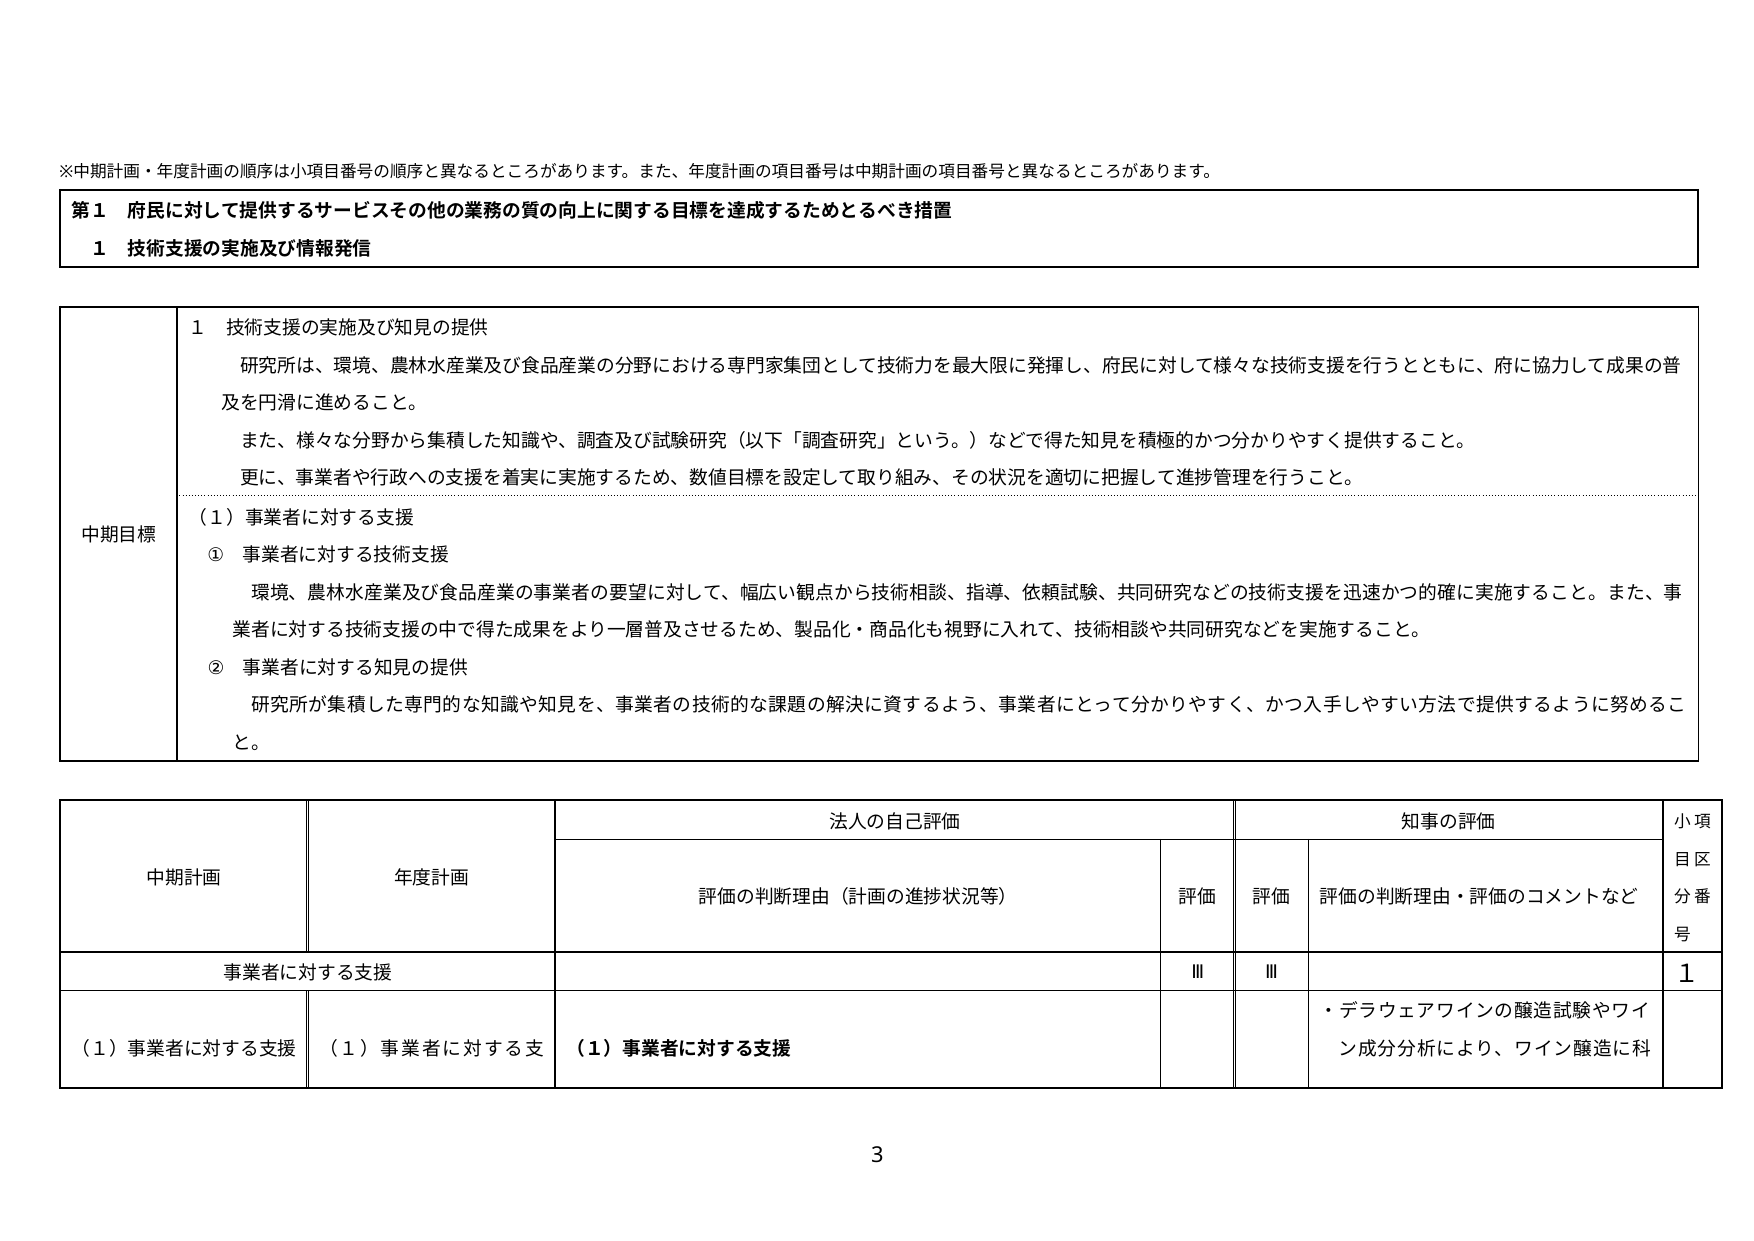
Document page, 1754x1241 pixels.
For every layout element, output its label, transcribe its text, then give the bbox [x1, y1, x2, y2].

table_cell [1236, 991, 1308, 1087]
table_cell １ [1664, 953, 1721, 990]
table_cell Ⅲ [1161, 953, 1233, 990]
table_header 中期目標 [61, 308, 176, 760]
table_cell 評価の判断理由・評価のコメントなど [1309, 840, 1662, 951]
table_cell Ⅲ [1236, 953, 1308, 990]
text ※中期計画・年度計画の順序は小項目番号の順序と異なるところがあります。また、年度計画の項目番号は中期計画の項目番号と異なるところがあります。 [59, 151, 1695, 189]
table_header 中期計画 [61, 801, 306, 951]
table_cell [556, 991, 1160, 1087]
table_cell 評価の判断理由（計画の進捗状況等） [556, 840, 1160, 951]
table_header 年度計画 [309, 801, 554, 951]
table_cell 事業者に対する支援 [61, 953, 554, 990]
table_cell [556, 953, 1160, 990]
table_cell 評価 [1236, 840, 1308, 951]
table_header １ 技術支援の実施及び知見の提供 研究所は、環境、農林水産業及び食品産業の分野における専門家集団として技術力を最大限に発揮し、府民に対して様々な技術支援を行うとともに、府に協力して成果の普及を円滑に進めること。 また、様々な分野から集積した知識や、調査及び試験研究（以下「調査研究」という。）などで得た知見を積極的かつ分かりやすく提供すること。 更に、事業者や行政への支援を着実に実施するため、数値目標を設定して取り組み、その状況を適切に把握して進捗管理を行うこと。 [178, 308, 1698, 495]
table_cell [1161, 991, 1233, 1087]
table_header 第１ 府民に対して提供するサービスその他の業務の質の向上に関する目標を達成するためとるべき措置 １ 技術支援の実施及び情報発信 [61, 191, 1697, 266]
table_header 法人の自己評価 [556, 801, 1233, 839]
table_header 小項目区分番号 [1664, 801, 1721, 951]
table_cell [61, 991, 306, 1087]
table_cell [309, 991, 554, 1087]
table_cell 評価 [1161, 840, 1233, 951]
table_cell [1309, 991, 1662, 1087]
table_header 知事の評価 [1236, 801, 1662, 839]
table_cell （１）事業者に対する支援 ① 事業者に対する技術支援 環境、農林水産業及び食品産業の事業者の要望に対して、幅広い観点から技術相談、指導、依頼試験、共同研究などの技術支援を迅速かつ的確に実施すること。また、事業者に対する技術支援の中で得た成果をより一層普及させるため、製品化・商品化も視野に入れて、技術相談や共同研究などを実施すること。 ② 事業者に対する知見の提供 研究所が集積した専門的な知識や知見を、事業者の技術的な課題の解決に資するよう、事業者にとって分かりやすく、かつ入手しやすい方法で提供するように努めること。 [178, 495, 1698, 760]
table_cell [1664, 991, 1721, 1087]
table_cell [1309, 953, 1662, 990]
